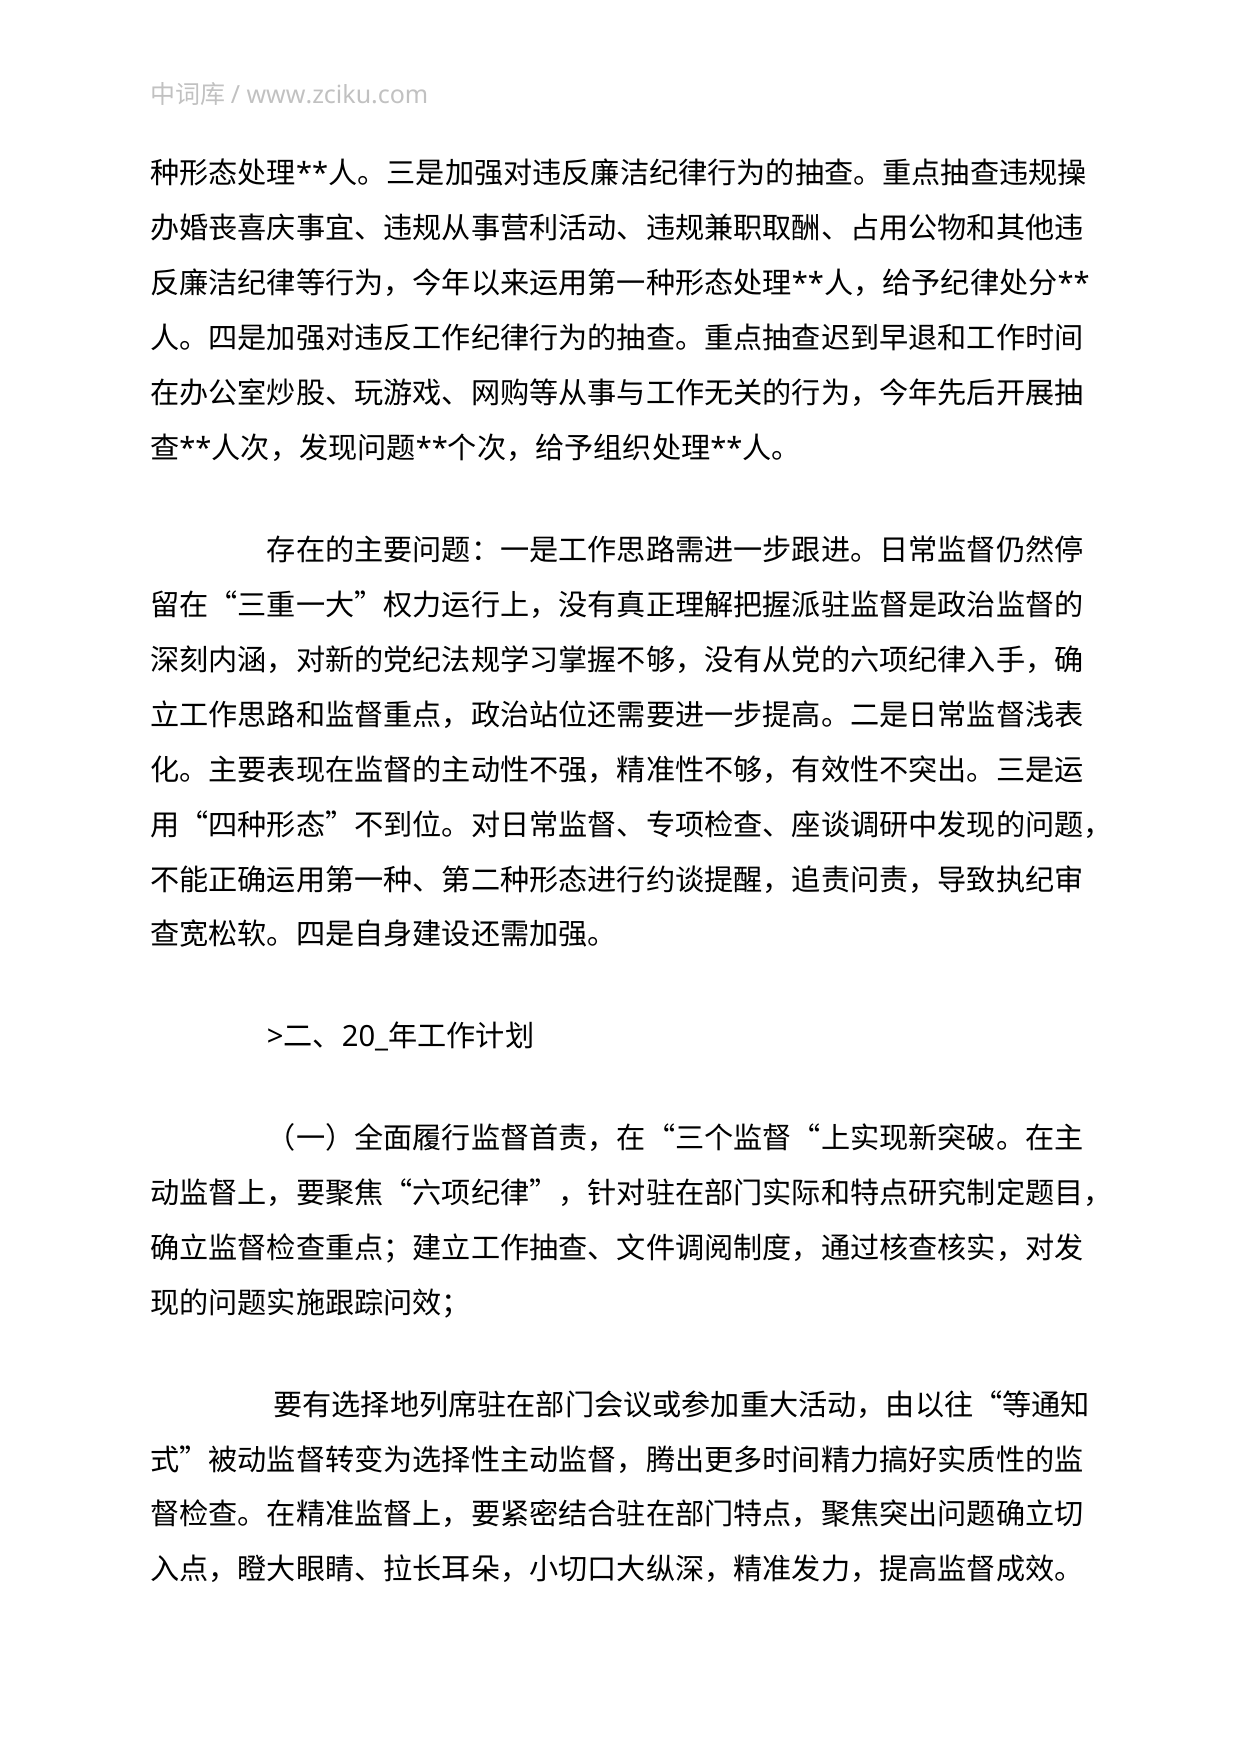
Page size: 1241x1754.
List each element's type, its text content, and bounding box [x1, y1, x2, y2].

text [150, 1381, 1090, 1588]
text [150, 150, 1090, 467]
text >二、20_年工作计划 [150, 1013, 1090, 1055]
text （一）全面履行监督首责，在“三个监督“上实现新突破。在主动监督上，要聚焦“六项纪律”，针对驻在部门实际和特点研究制定题目，确立监督检查重点；建立工作抽查、文件调阅制度，通过核查核实，对发现的问题实施跟踪问效； [150, 1115, 1090, 1322]
text 存在的主要问题：一是工作思路需进一步跟进。日常监督仍然停留在“三重一大”权力运行上，没有真正理解把握派驻监督是政治监督的深刻内涵，对新的党纪法规学习掌握不够，没有从党的六项纪律入手，确立工作思路和监督重点，政治站位还需要进一步提高。二是日常监督浅表化。主要表现在监督的主动性不强，精准性不够，有效性不突出。三是运用“四种形态”不到位。对日常监督、专项检查、座谈调研中发现的问题，不能正确运用第一种、第二种形态进行约谈提醒，追责问责，导致执纪审查宽松软。四是自身建设还需加强。 [150, 527, 1090, 953]
